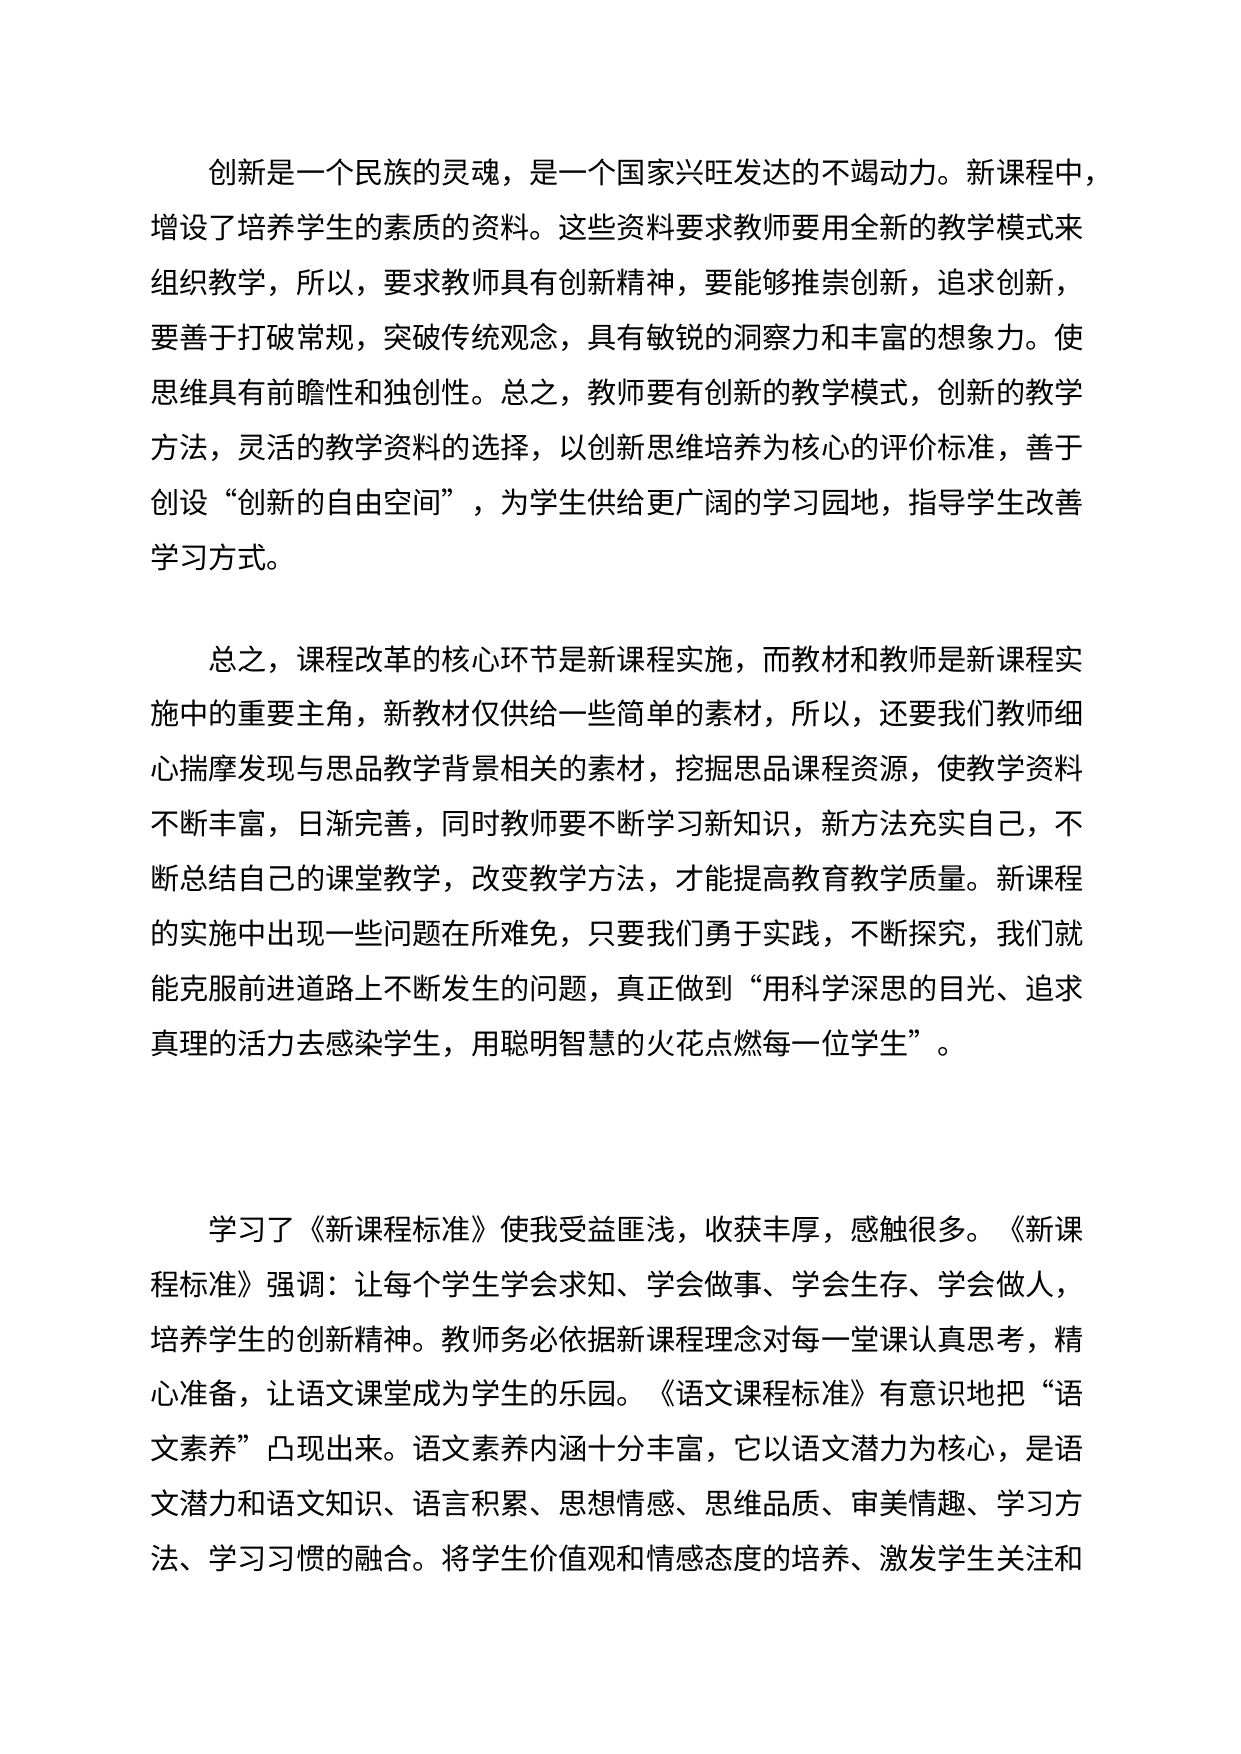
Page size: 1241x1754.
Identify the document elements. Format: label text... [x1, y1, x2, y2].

text 创新是一个民族的灵魂，是一个国家兴旺发达的不竭动力。新课程中，增设了培养学生的素质的资料。这些资料要求教师要用全新的教学模式来组织教学，所以，要求教师具有创新精神，要能够推崇创新，追求创新，要善于打破常规，突破传统观念，具有敏锐的洞察力和丰富的想象力。使思维具有前瞻性和独创性。总之，教师要有创新的教学模式，创新的教学方法，灵活的教学资料的选择，以创新思维培养为核心的评价标准，善于创设“创新的自由空间”，为学生供给更广阔的学习园地，指导学生改善学习方式。 [150, 150, 1090, 577]
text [150, 1206, 1090, 1578]
text 总之，课程改革的核心环节是新课程实施，而教材和教师是新课程实施中的重要主角，新教材仅供给一些简单的素材，所以，还要我们教师细心揣摩发现与思品教学背景相关的素材，挖掘思品课程资源，使教学资料不断丰富，日渐完善，同时教师要不断学习新知识，新方法充实自己，不断总结自己的课堂教学，改变教学方法，才能提高教育教学质量。新课程的实施中出现一些问题在所难免，只要我们勇于实践，不断探究，我们就能克服前进道路上不断发生的问题，真正做到“用科学深思的目光、追求真理的活力去感染学生，用聪明智慧的火花点燃每一位学生”。 [150, 636, 1090, 1063]
